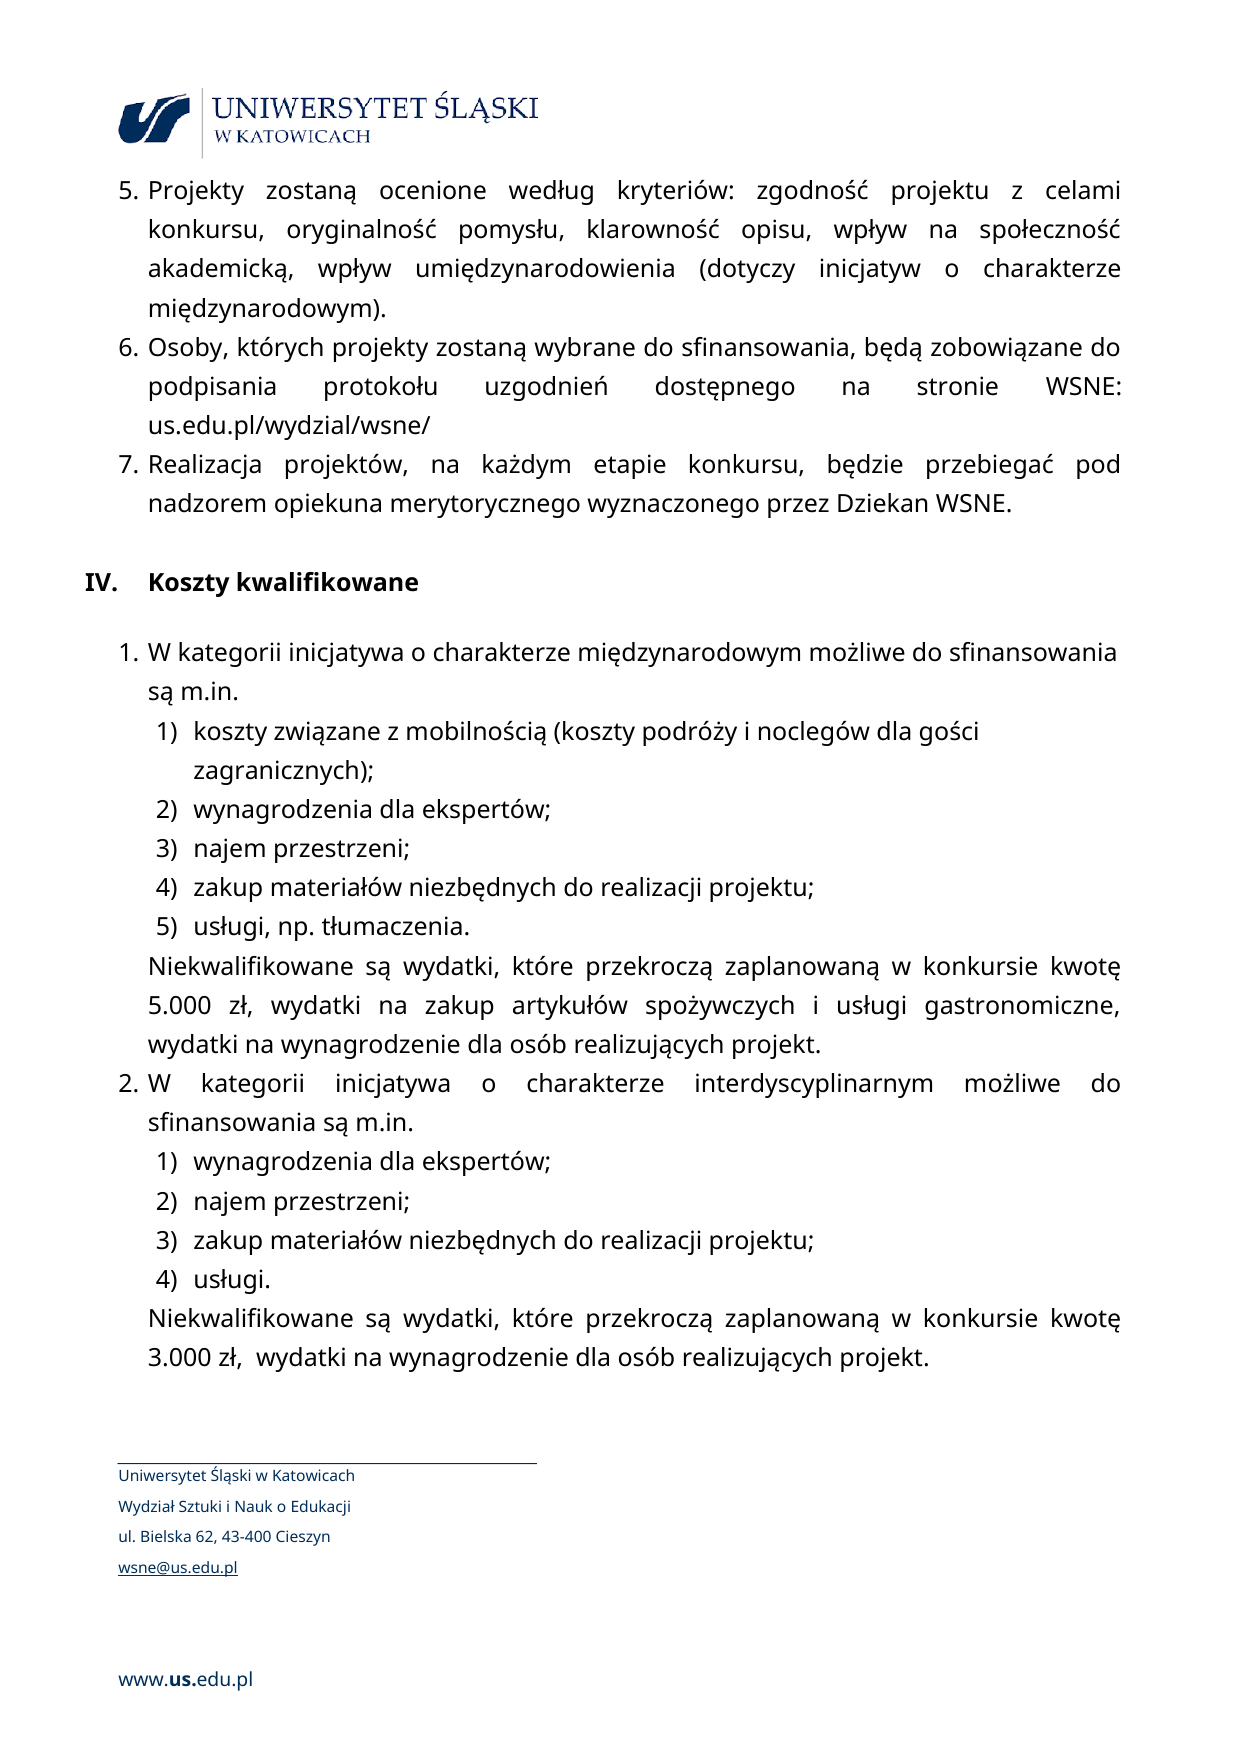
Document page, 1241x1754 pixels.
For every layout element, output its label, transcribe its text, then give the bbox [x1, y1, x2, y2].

list usługi. [156, 1261, 1122, 1296]
list Niekwalifikowane są wydatki, które przekroczą zaplanowaną w konkursie kwotę 3.000 zł, wydatki na wynagrodzenie dla osób realizujących projekt. [148, 1301, 1122, 1374]
list W kategorii inicjatywa o charakterze interdyscyplinarnym możliwe do sfinansowania są m.in. [118, 1066, 1122, 1139]
picture [0, 1454, 537, 1472]
list wynagrodzenia dla ekspertów; [156, 791, 1122, 826]
list Osoby, których projekty zostaną wybrane do sfinansowania, będą zobowiązane do podpisania protokołu uzgodnień dostępnego na stronie WSNE: us.edu.pl/wydzial/wsne/ [118, 329, 1122, 442]
list Niekwalifikowane są wydatki, które przekroczą zaplanowaną w konkursie kwotę 5.000 zł, wydatki na zakup artykułów spożywczych i usługi gastronomiczne, wydatki na wynagrodzenie dla osób realizujących projekt. [148, 948, 1122, 1061]
list zakup materiałów niezbędnych do realizacji projektu; [156, 870, 1122, 904]
list wynagrodzenia dla ekspertów; [156, 1144, 1122, 1178]
list koszty związane z mobilnością (koszty podróży i noclegów dla gości zagranicznych); [156, 713, 1122, 786]
list W kategorii inicjatywa o charakterze międzynarodowym możliwe do sfinansowania są m.in. [118, 635, 1122, 708]
list najem przestrzeni; [156, 831, 1122, 865]
list najem przestrzeni; [156, 1183, 1122, 1217]
list Realizacja projektów, na każdym etapie konkursu, będzie przebiegać pod nadzorem opiekuna merytorycznego wyznaczonego przez Dziekan WSNE. [118, 447, 1122, 520]
list Projekty zostaną ocenione według kryteriów: zgodność projektu z celami konkursu, oryginalność pomysłu, klarowność opisu, wpływ na społeczność akademicką, wpływ umiędzynarodowienia (dotyczy inicjatyw o charakterze międzynarodowym). [118, 173, 1122, 324]
list zakup materiałów niezbędnych do realizacji projektu; [156, 1222, 1122, 1256]
list usługi, np. tłumaczenia. [156, 909, 1122, 943]
picture [0, 0, 1241, 194]
list Koszty kwalifikowane [118, 564, 1122, 631]
